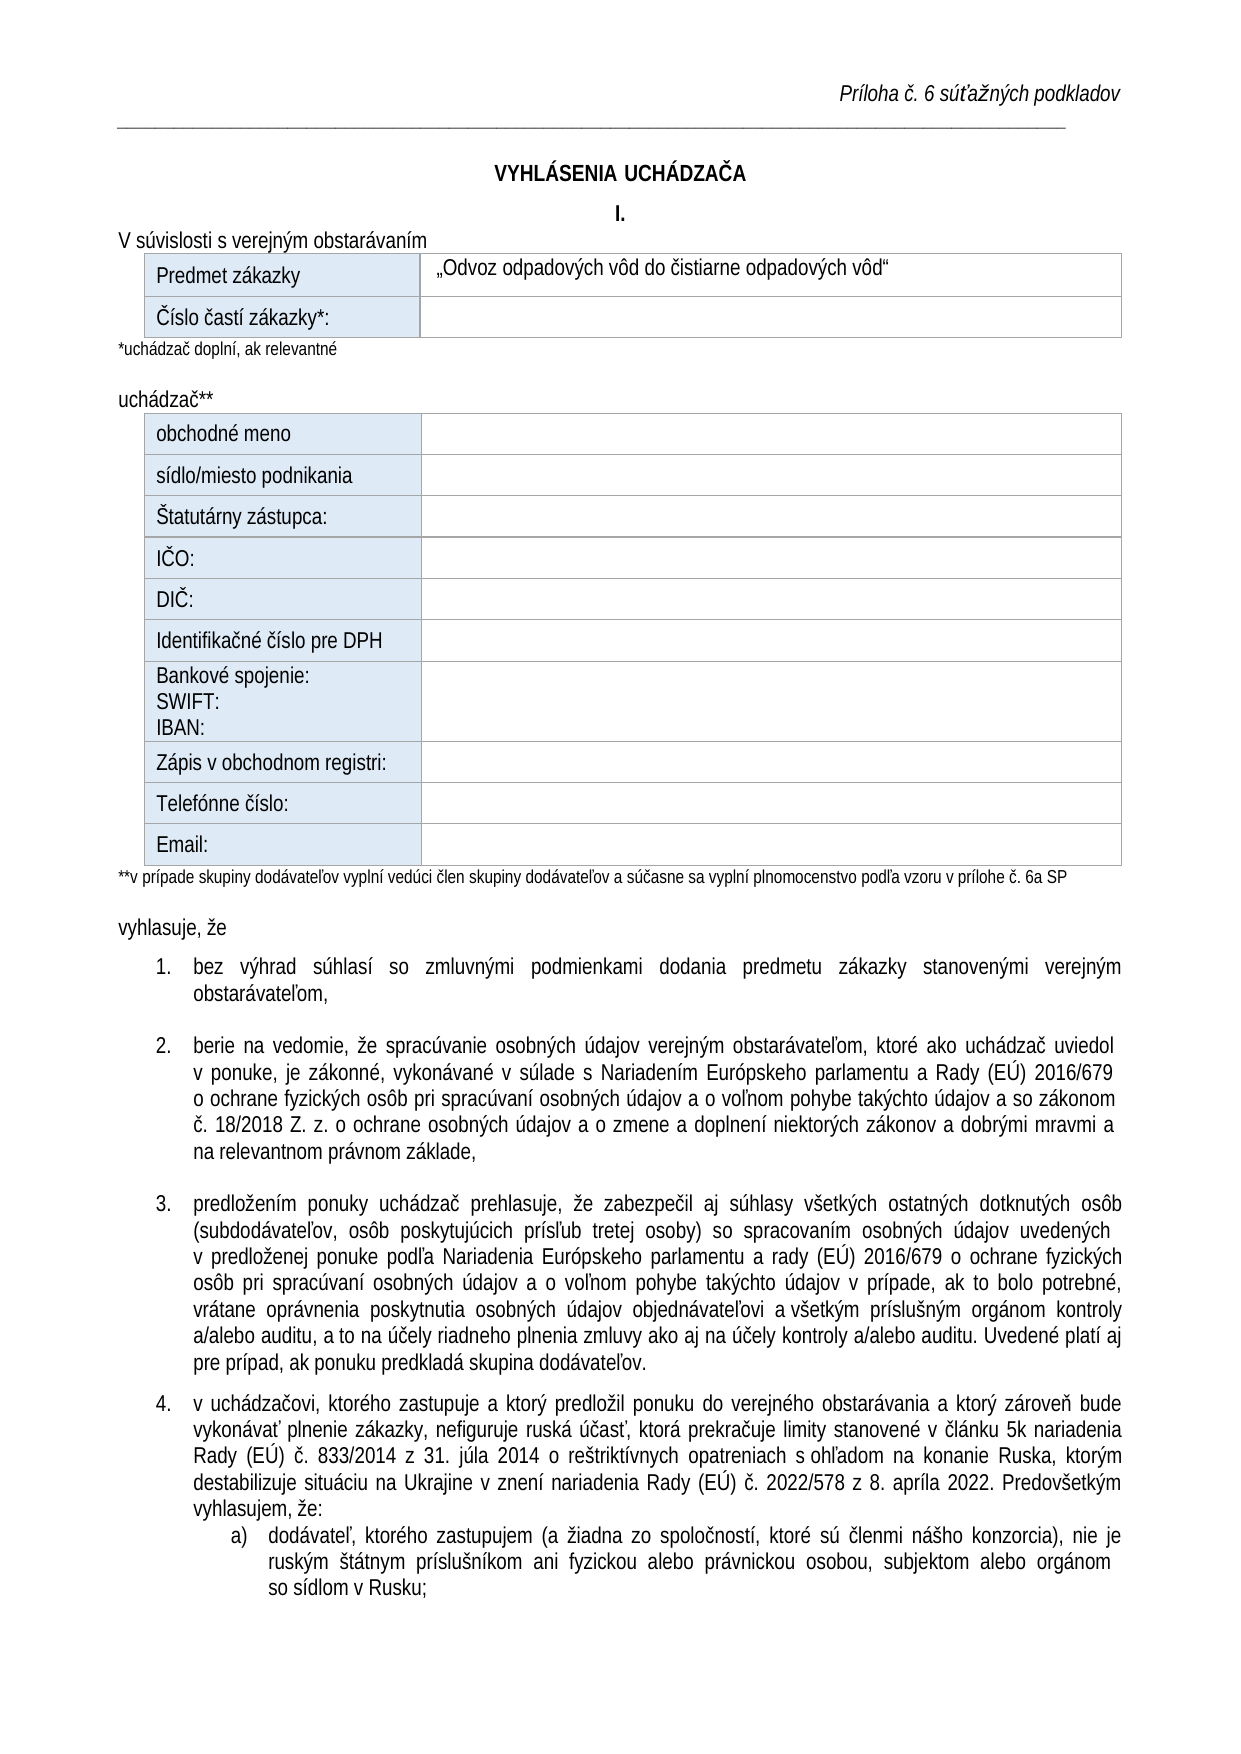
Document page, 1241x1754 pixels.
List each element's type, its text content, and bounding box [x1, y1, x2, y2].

table_cell [422, 496, 1121, 536]
text vyhlasuje, že [118, 914, 1122, 940]
text uchádzač** [118, 386, 1122, 412]
text *uchádzač doplní, ak relevantné [118, 338, 1122, 360]
table_cell [422, 662, 1121, 741]
table_cell [422, 620, 1121, 661]
table_cell [422, 824, 1121, 865]
table_cell [422, 455, 1121, 495]
table_header [422, 414, 1121, 454]
table_cell Bankové spojenie: SWIFT: IBAN: [145, 662, 421, 741]
list berie na vedomie, že spracúvanie osobných údajov verejným obstarávateľom, ktoré ako uchádzač uviedol v ponuke, je zákonné, vykonávané v súlade s Nariadením Európskeho parlamentu a Rady (EÚ) 2016/679 o ochrane fyzických osôb pri spracúvaní osobných údajov a o voľnom pohybe takýchto údajov a so zákonom č. 18/2018 Z. z. o ochrane osobných údajov a o zmene a doplnení niektorých zákonov a dobrými mravmi a na relevantnom právnom základe, [156, 1032, 1122, 1164]
list dodávateľ, ktorého zastupujem (a žiadna zo spoločností, ktoré sú členmi nášho konzorcia), nie je ruským štátnym príslušníkom ani fyzickou alebo právnickou osobou, subjektom alebo orgánom so sídlom v Rusku; [231, 1522, 1122, 1601]
table_header „Odvoz odpadových vôd do čistiarne odpadových vôd“ [421, 254, 1121, 296]
table_cell Zápis v obchodnom registri: [145, 742, 421, 782]
subtitle vyhlásenia uchádzača [118, 154, 1122, 188]
table_cell [422, 783, 1121, 823]
text V súvislosti s verejným obstarávaním [118, 227, 1122, 253]
table_header Predmet zákazky [145, 254, 419, 296]
table_cell [422, 538, 1121, 578]
table_cell Identifikačné číslo pre DPH [145, 620, 421, 661]
table_cell [421, 297, 1121, 337]
table_cell DIČ: [145, 579, 421, 619]
table_header obchodné meno [145, 414, 421, 454]
table_cell Číslo častí zákazky*: [145, 297, 419, 337]
list v uchádzačovi, ktorého zastupuje a ktorý predložil ponuku do verejného obstarávania a ktorý zároveň bude vykonávať plnenie zákazky, nefiguruje ruská účasť, ktorá prekračuje limity stanovené v článku 5k nariadenia Rady (EÚ) č. 833/2014 z 31. júla 2014 o reštriktívnych opatreniach s ohľadom na konanie Ruska, ktorým destabilizuje situáciu na Ukrajine v znení nariadenia Rady (EÚ) č. 2022/578 z 8. apríla 2022. Predovšetkým vyhlasujem, že: [156, 1390, 1122, 1522]
table_cell Email: [145, 824, 421, 865]
table_cell sídlo/miesto podnikania [145, 455, 421, 495]
list bez výhrad súhlasí so zmluvnými podmienkami dodania predmetu zákazky stanovenými verejným obstarávateľom, [156, 953, 1122, 1006]
list predložením ponuky uchádzač prehlasuje, že zabezpečil aj súhlasy všetkých ostatných dotknutých osôb (subdodávateľov, osôb poskytujúcich prísľub tretej osoby) so spracovaním osobných údajov uvedených v predloženej ponuke podľa Nariadenia Európskeho parlamentu a rady (EÚ) 2016/679 o ochrane fyzických osôb pri spracúvaní osobných údajov a o voľnom pohybe takýchto údajov v prípade, ak to bolo potrebné, vrátane oprávnenia poskytnutia osobných údajov objednávateľovi a všetkým príslušným orgánom kontroly a/alebo auditu, a to na účely riadneho plnenia zmluvy ako aj na účely kontroly a/alebo auditu. Uvedené platí aj pre prípad, ak ponuku predkladá skupina dodávateľov. [156, 1190, 1122, 1375]
table_cell [422, 579, 1121, 619]
table_cell [422, 742, 1121, 782]
text I. [118, 200, 1122, 227]
table_cell Štatutárny zástupca: [145, 496, 421, 536]
table_cell Telefónne číslo: [145, 783, 421, 823]
text **v prípade skupiny dodávateľov vyplní vedúci člen skupiny dodávateľov a súčasne sa vyplní plnomocenstvo podľa vzoru v prílohe č. 6a SP [118, 866, 1122, 887]
table_cell IČO: [145, 538, 421, 578]
